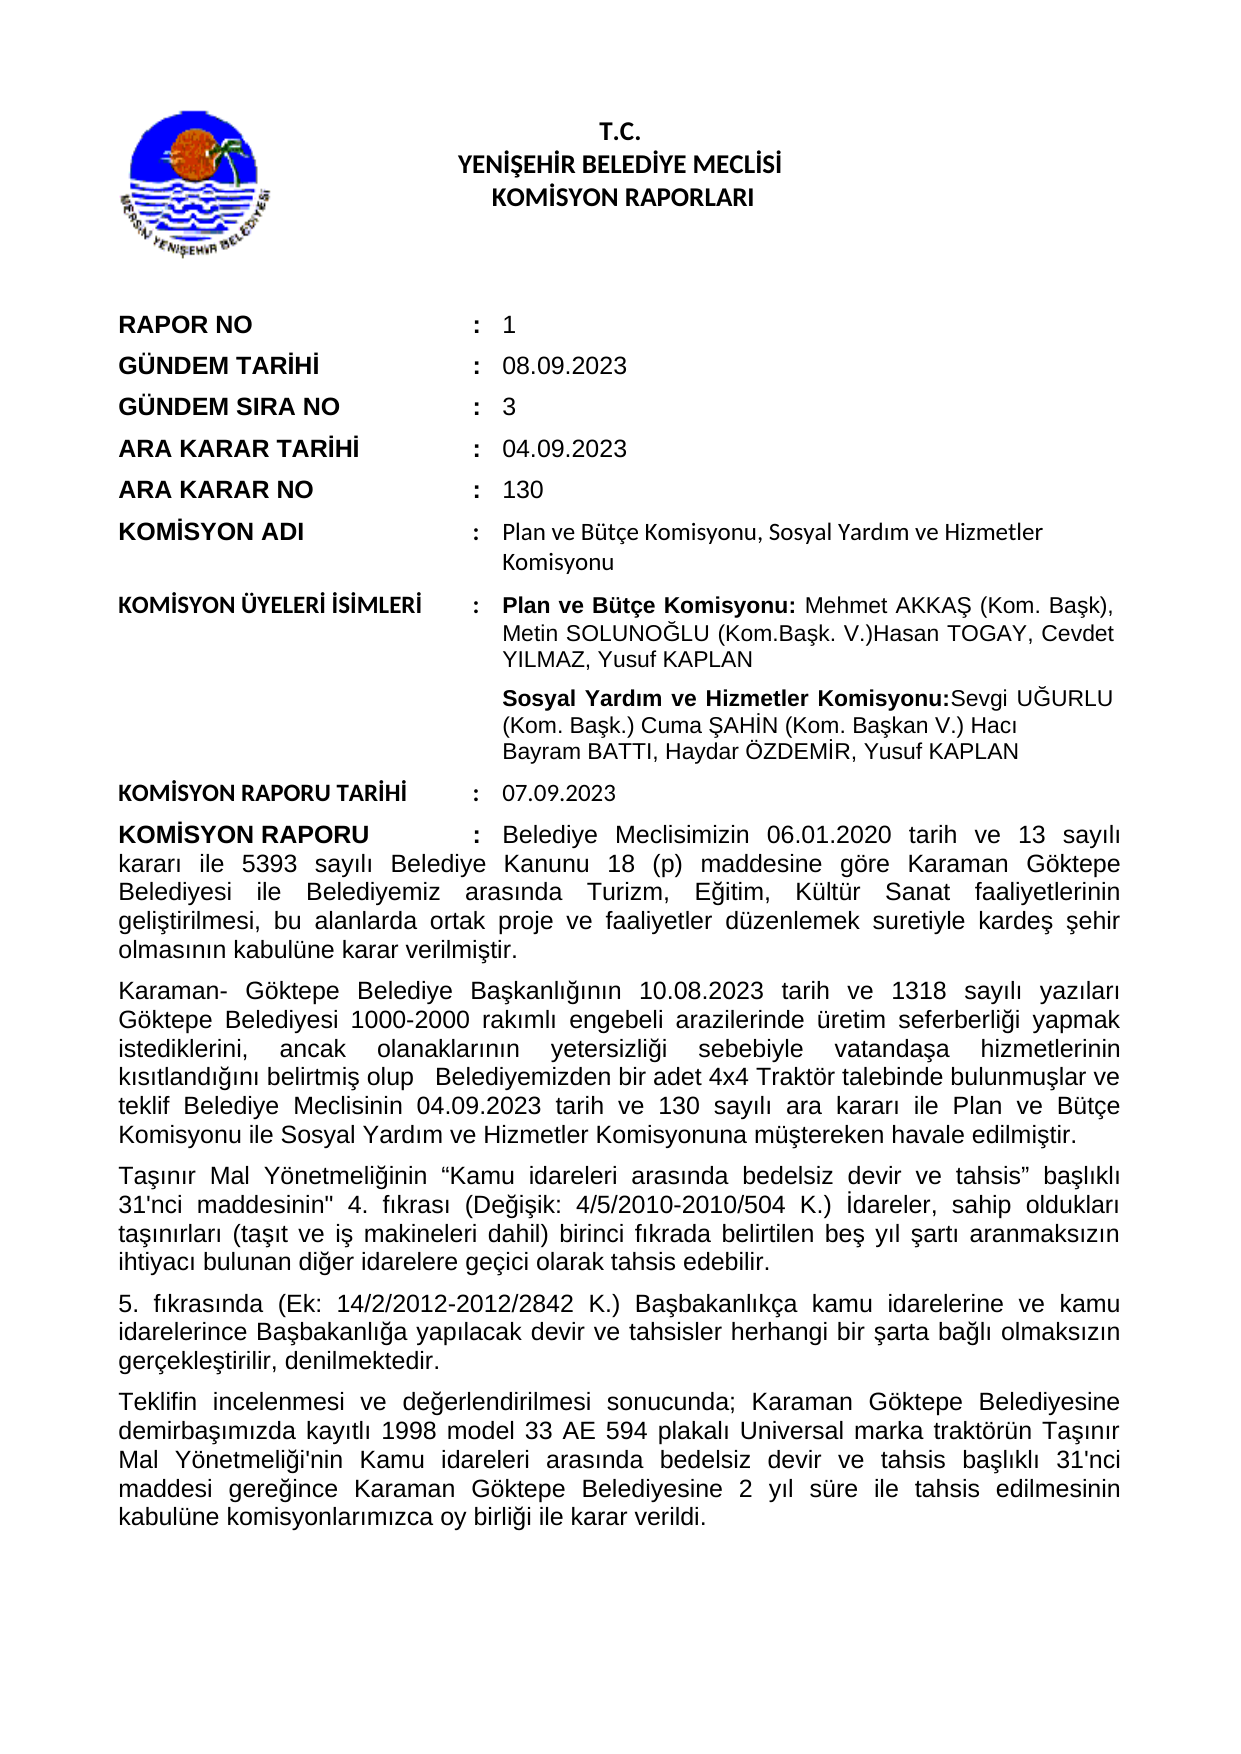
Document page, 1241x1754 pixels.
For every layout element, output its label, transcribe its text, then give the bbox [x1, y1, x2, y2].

text Karaman- Göktepe Belediye Başkanlığının 10.08.2023 tarih ve 1318 sayılı yazıları Göktepe Belediyesi 1000-2000 rakımlı engebeli arazilerinde üretim seferberliği yapmak istediklerini, ancak olanaklarının yetersizliği sebebiyle vatandaşa hizmetlerinin kısıtlandığını belirtmiş olup Belediyemizden bir adet 4x4 Traktör talebinde bulunmuşlar ve teklif Belediye Meclisinin 04.09.2023 tarih ve 130 sayılı ara kararı ile Plan ve Bütçe Komisyonu ile Sosyal Yardım ve Hizmetler Komisyonuna müştereken havale edilmiştir. [118, 976, 1122, 1149]
picture [118, 101, 275, 269]
text KOMİSYON ADI : Plan ve Bütçe Komisyonu, Sosyal Yardım ve Hizmetler Komisyonu [118, 516, 1122, 577]
text GÜNDEM SIRA NO : 3 [118, 392, 1122, 421]
text Teklifin incelenmesi ve değerlendirilmesi sonucunda; Karaman Göktepe Belediyesine demirbaşımızda kayıtlı 1998 model 33 AE 594 plakalı Universal marka traktörün Taşınır Mal Yönetmeliği'nin Kamu idareleri arasında bedelsiz devir ve tahsis başlıklı 31'nci maddesi gereğince Karaman Göktepe Belediyesine 2 yıl süre ile tahsis edilmesinin kabulüne komisyonlarımızca oy birliği ile karar verildi. [118, 1387, 1122, 1531]
text RAPOR NO : 1 [118, 310, 1122, 338]
text KOMİSYON ÜYELERİ İSİMLERİ : Plan ve Bütçe Komisyonu: Mehmet AKKAŞ (Kom. Başk), Metin SOLUNOĞLU (Kom.Başk. V.)Hasan TOGAY, Cevdet YILMAZ, Yusuf KAPLAN [118, 589, 1122, 673]
text Sosyal Yardım ve Hizmetler Komisyonu:Sevgi UĞURLU (Kom. Başk.) Cuma ŞAHİN (Kom. Başkan V.) Hacı Bayram BATTI, Haydar ÖZDEMİR, Yusuf KAPLAN [118, 685, 1122, 764]
text ARA KARAR TARİHİ : 04.09.2023 [118, 433, 1122, 462]
text GÜNDEM TARİHİ : 08.09.2023 [118, 351, 1122, 380]
text KOMİSYON RAPORU TARİHİ : 07.09.2023 [118, 777, 1122, 807]
text ARA KARAR NO : 130 [118, 475, 1122, 503]
text Taşınır Mal Yönetmeliğinin “Kamu idareleri arasında bedelsiz devir ve tahsis” başlıklı 31'nci maddesinin" 4. fıkrası (Değişik: 4/5/2010-2010/504 K.) İdareler, sahip oldukları taşınırları (taşıt ve iş makineleri dahil) birinci fıkrada belirtilen beş yıl şartı aranmaksızın ihtiyacı bulunan diğer idarelere geçici olarak tahsis edebilir. [118, 1161, 1122, 1276]
text 5. fıkrasında (Ek: 14/2/2012-2012/2842 K.) Başbakanlıkça kamu idarelerine ve kamu idarelerince Başbakanlığa yapılacak devir ve tahsisler herhangi bir şarta bağlı olmaksızın gerçekleştirilir, denilmektedir. [118, 1289, 1122, 1375]
text KOMİSYON RAPORU : Belediye Meclisimizin 06.01.2020 tarih ve 13 sayılı kararı ile 5393 sayılı Belediye Kanunu 18 (p) maddesine göre Karaman Göktepe Belediyesi ile Belediyemiz arasında Turizm, Eğitim, Kültür Sanat faaliyetlerinin geliştirilmesi, bu alanlarda ortak proje ve faaliyetler düzenlemek suretiyle kardeş şehir olmasının kabulüne karar verilmiştir. [118, 820, 1122, 964]
